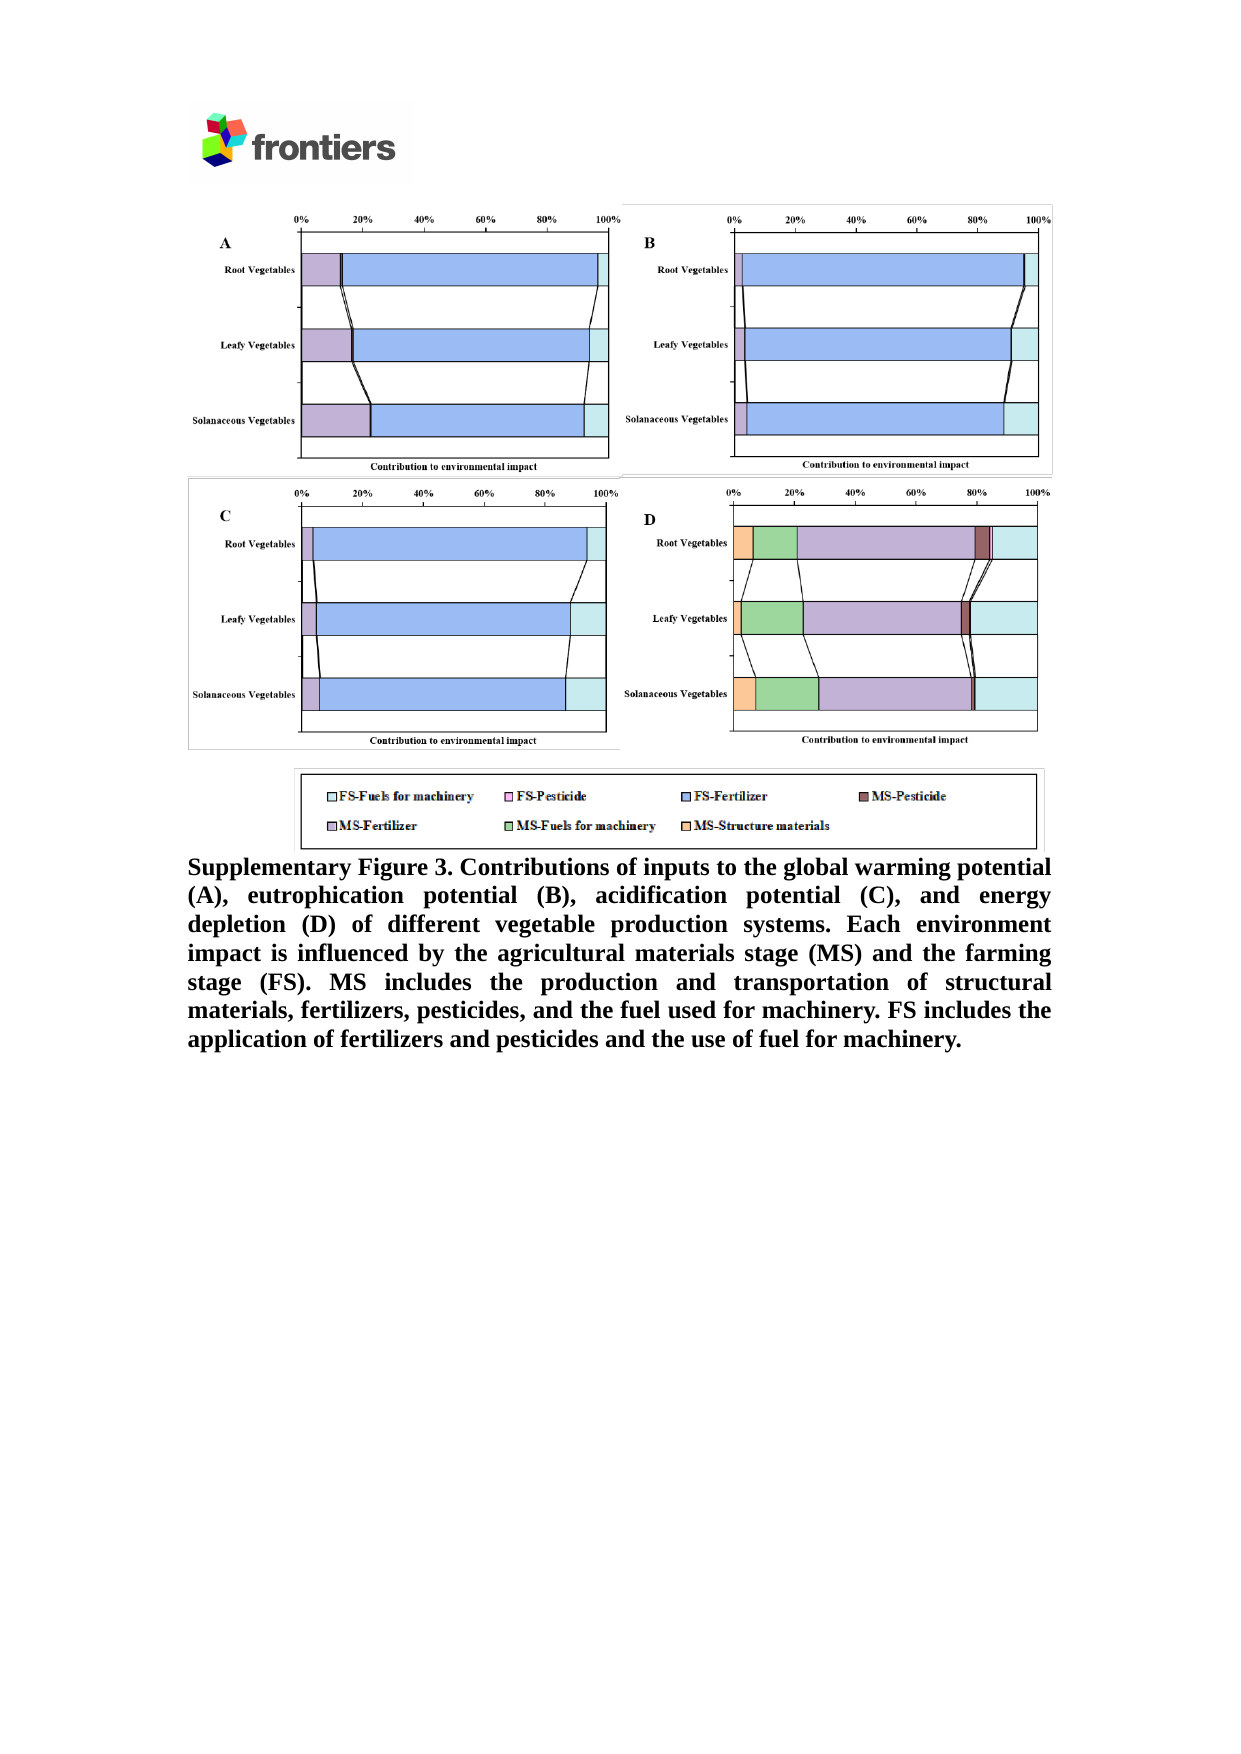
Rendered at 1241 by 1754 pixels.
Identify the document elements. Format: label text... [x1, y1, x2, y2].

picture [187, 204, 1053, 852]
text Supplementary Figure 3. Contributions of inputs to the global warming potential (A), eutrophication potential (B), acidification potential (C), and energy depletion (D) of different vegetable production systems. Each environment impact is influenced by the agricultural materials stage (MS) and the farming stage (FS). MS includes the production and transportation of structural materials, fertilizers, pesticides, and the fuel used for machinery. FS includes the application of fertilizers and pesticides and the use of fuel for machinery. [187, 852, 1053, 1053]
picture [187, 101, 415, 183]
